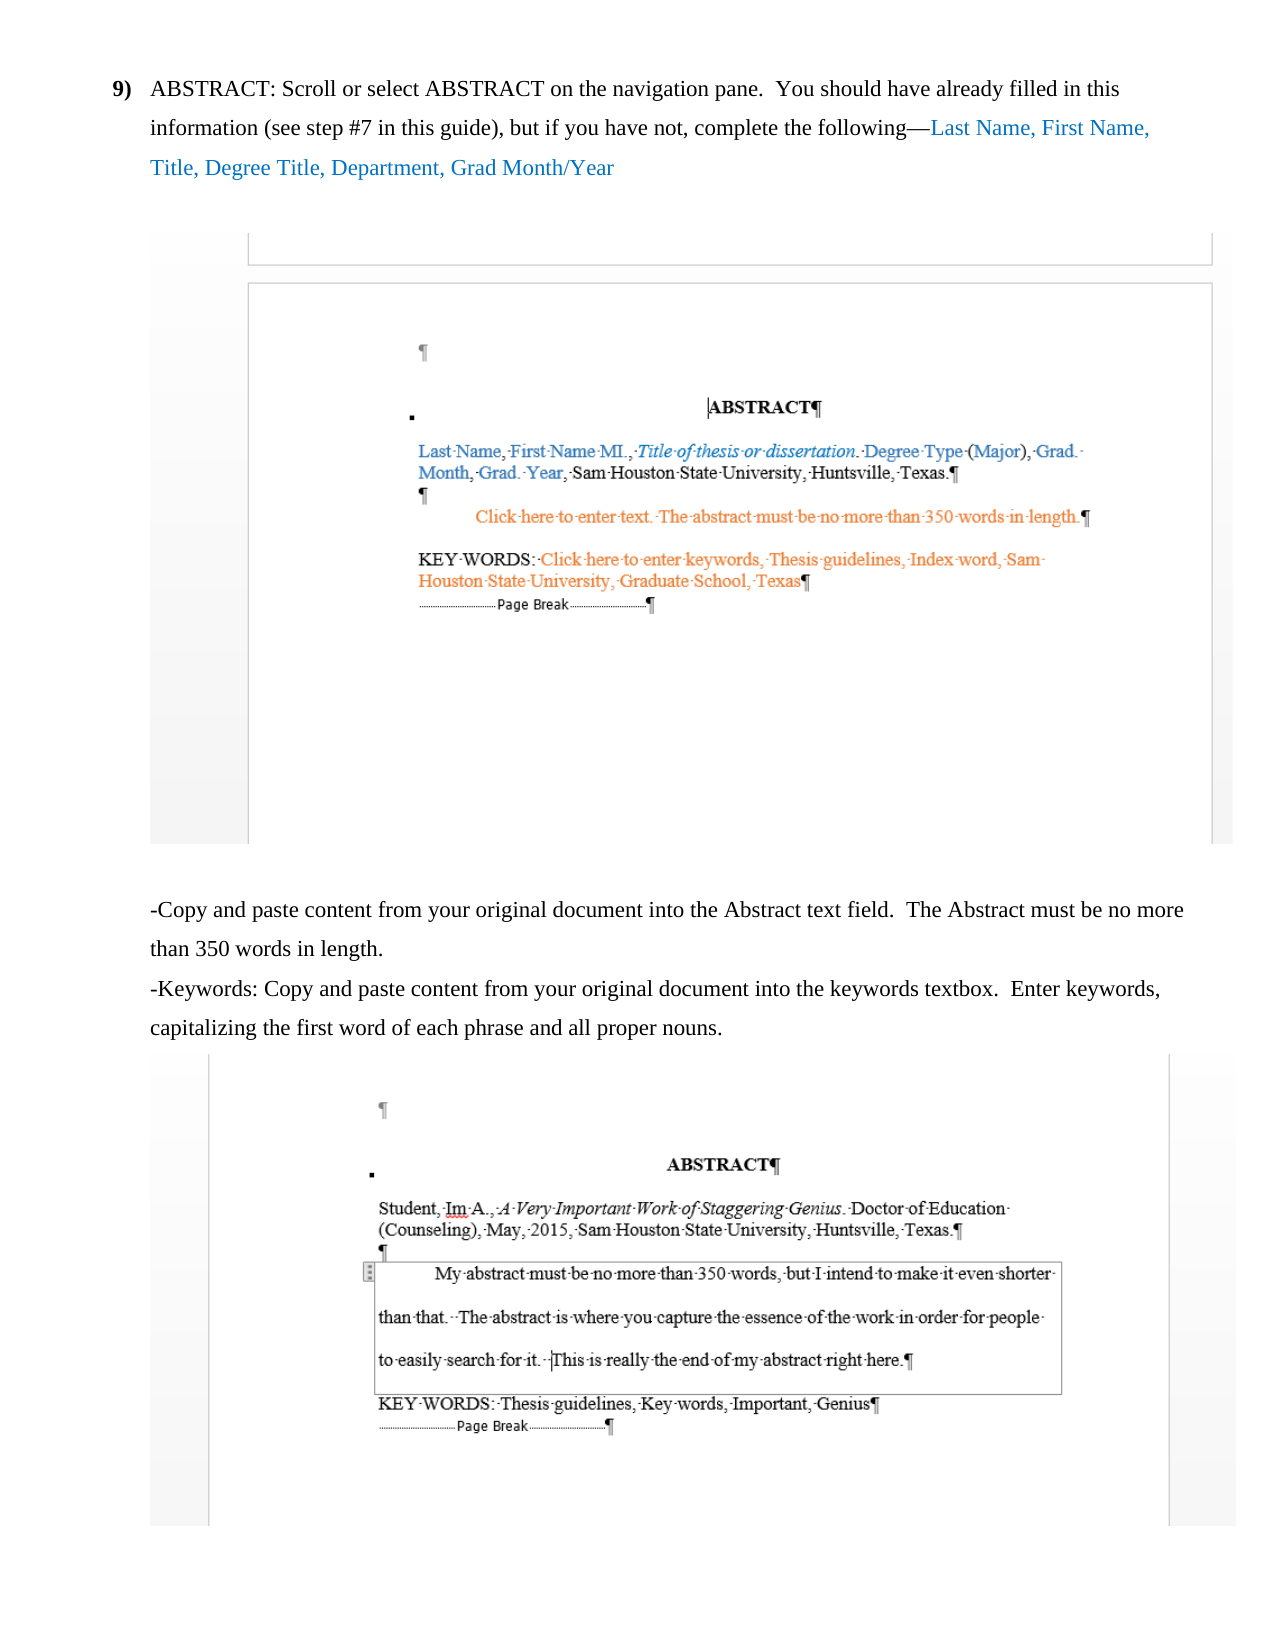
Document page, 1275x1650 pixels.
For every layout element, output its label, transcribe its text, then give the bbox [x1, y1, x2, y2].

picture [150, 233, 1233, 844]
picture [150, 1054, 1236, 1526]
